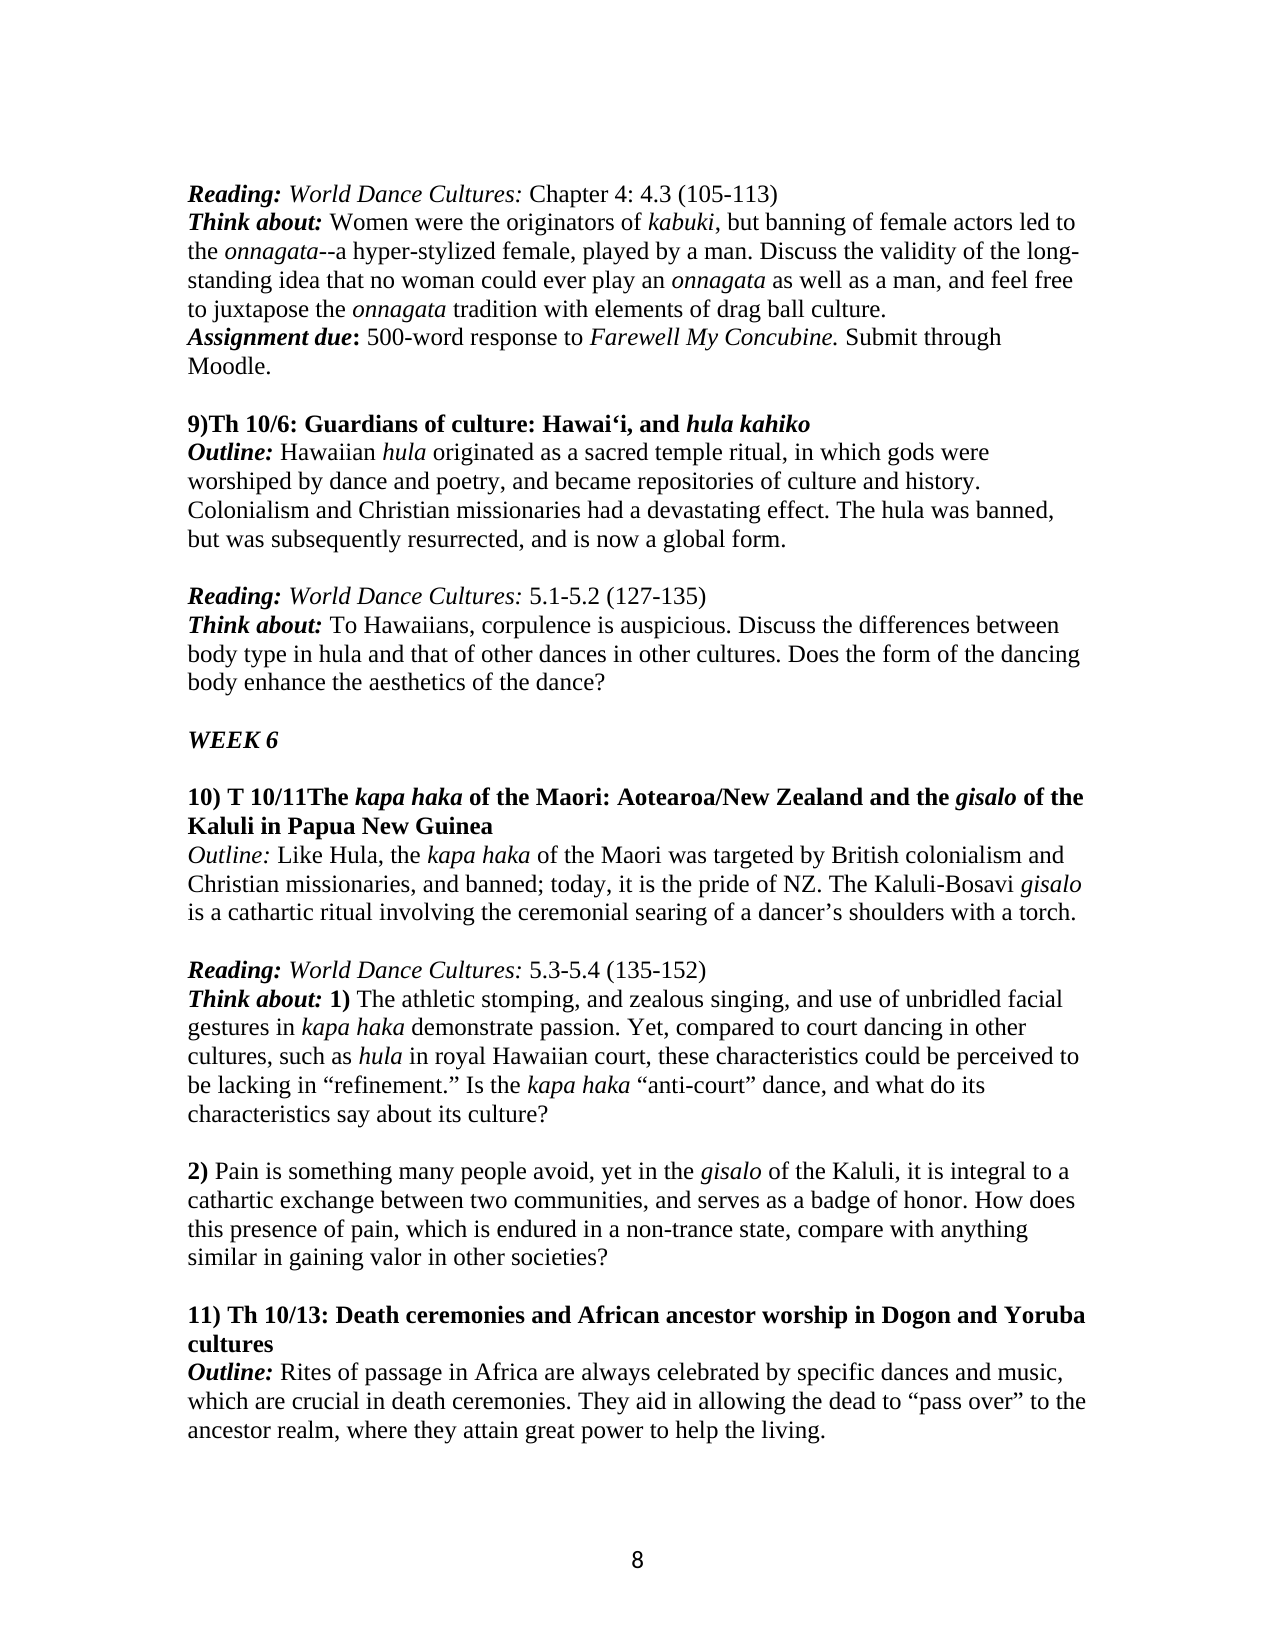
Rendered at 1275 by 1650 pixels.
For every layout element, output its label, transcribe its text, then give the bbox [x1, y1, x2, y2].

text Outline: Like Hula, the kapa haka of the Maori was targeted by British colonialism and Christian missionaries, and banned; today, it is the pride of NZ. The Kaluli-Bosavi gisalo is a cathartic ritual involving the ceremonial searing of a dancer’s shoulders with a torch. [187, 840, 1087, 926]
text Assignment due: 500-word response to Farewell My Concubine. Submit through Moodle. [187, 322, 1087, 380]
text 10) T 10/11The kapa haka of the Maori: Aotearoa/New Zealand and the gisalo of the Kaluli in Papua New Guinea [187, 782, 1087, 840]
text Outline: Hawaiian hula originated as a sacred temple ritual, in which gods were worshiped by dance and poetry, and became repositories of culture and history. Colonialism and Christian missionaries had a devastating effect. The hula was banned, but was subsequently resurrected, and is now a global form. [187, 437, 1087, 552]
text Reading: World Dance Cultures: Chapter 4: 4.3 (105-113) [187, 179, 1087, 207]
text Think about: Women were the originators of kabuki, but banning of female actors led to the onnagata--a hyper-stylized female, played by a man. Discuss the validity of the long-standing idea that no woman could ever play an onnagata as well as a man, and feel free to juxtapose the onnagata tradition with elements of drag ball culture. [187, 207, 1087, 322]
text Think about: To Hawaiians, corpulence is auspicious. Discuss the differences between body type in hula and that of other dances in other cultures. Does the form of the dancing body enhance the aesthetics of the dance? [187, 610, 1087, 696]
text Reading: World Dance Cultures: 5.3-5.4 (135-152) [187, 955, 1087, 984]
text Think about: 1) The athletic stomping, and zealous singing, and use of unbridled facial gestures in kapa haka demonstrate passion. Yet, compared to court dancing in other cultures, such as hula in royal Hawaiian court, these characteristics could be perceived to be lacking in “refinement.” Is the kapa haka “anti-court” dance, and what do its characteristics say about its culture? [187, 984, 1087, 1127]
text 11) Th 10/13: Death ceremonies and African ancestor worship in Dogon and Yoruba cultures [187, 1300, 1087, 1357]
text 9)Th 10/6: Guardians of culture: Hawai‘i, and hula kahiko [187, 409, 1087, 437]
text Reading: World Dance Cultures: 5.1-5.2 (127-135) [187, 581, 1087, 610]
text Outline: Rites of passage in Africa are always celebrated by specific dances and music, which are crucial in death ceremonies. They aid in allowing the dead to “pass over” to the ancestor realm, where they attain great power to help the living. [187, 1357, 1087, 1444]
text 2) Pain is something many people avoid, yet in the gisalo of the Kaluli, it is integral to a cathartic exchange between two communities, and serves as a badge of honor. How does this presence of pain, which is endured in a non-trance state, compare with anything similar in gaining valor in other societies? [187, 1156, 1087, 1271]
text WEEK 6 [187, 725, 1087, 754]
